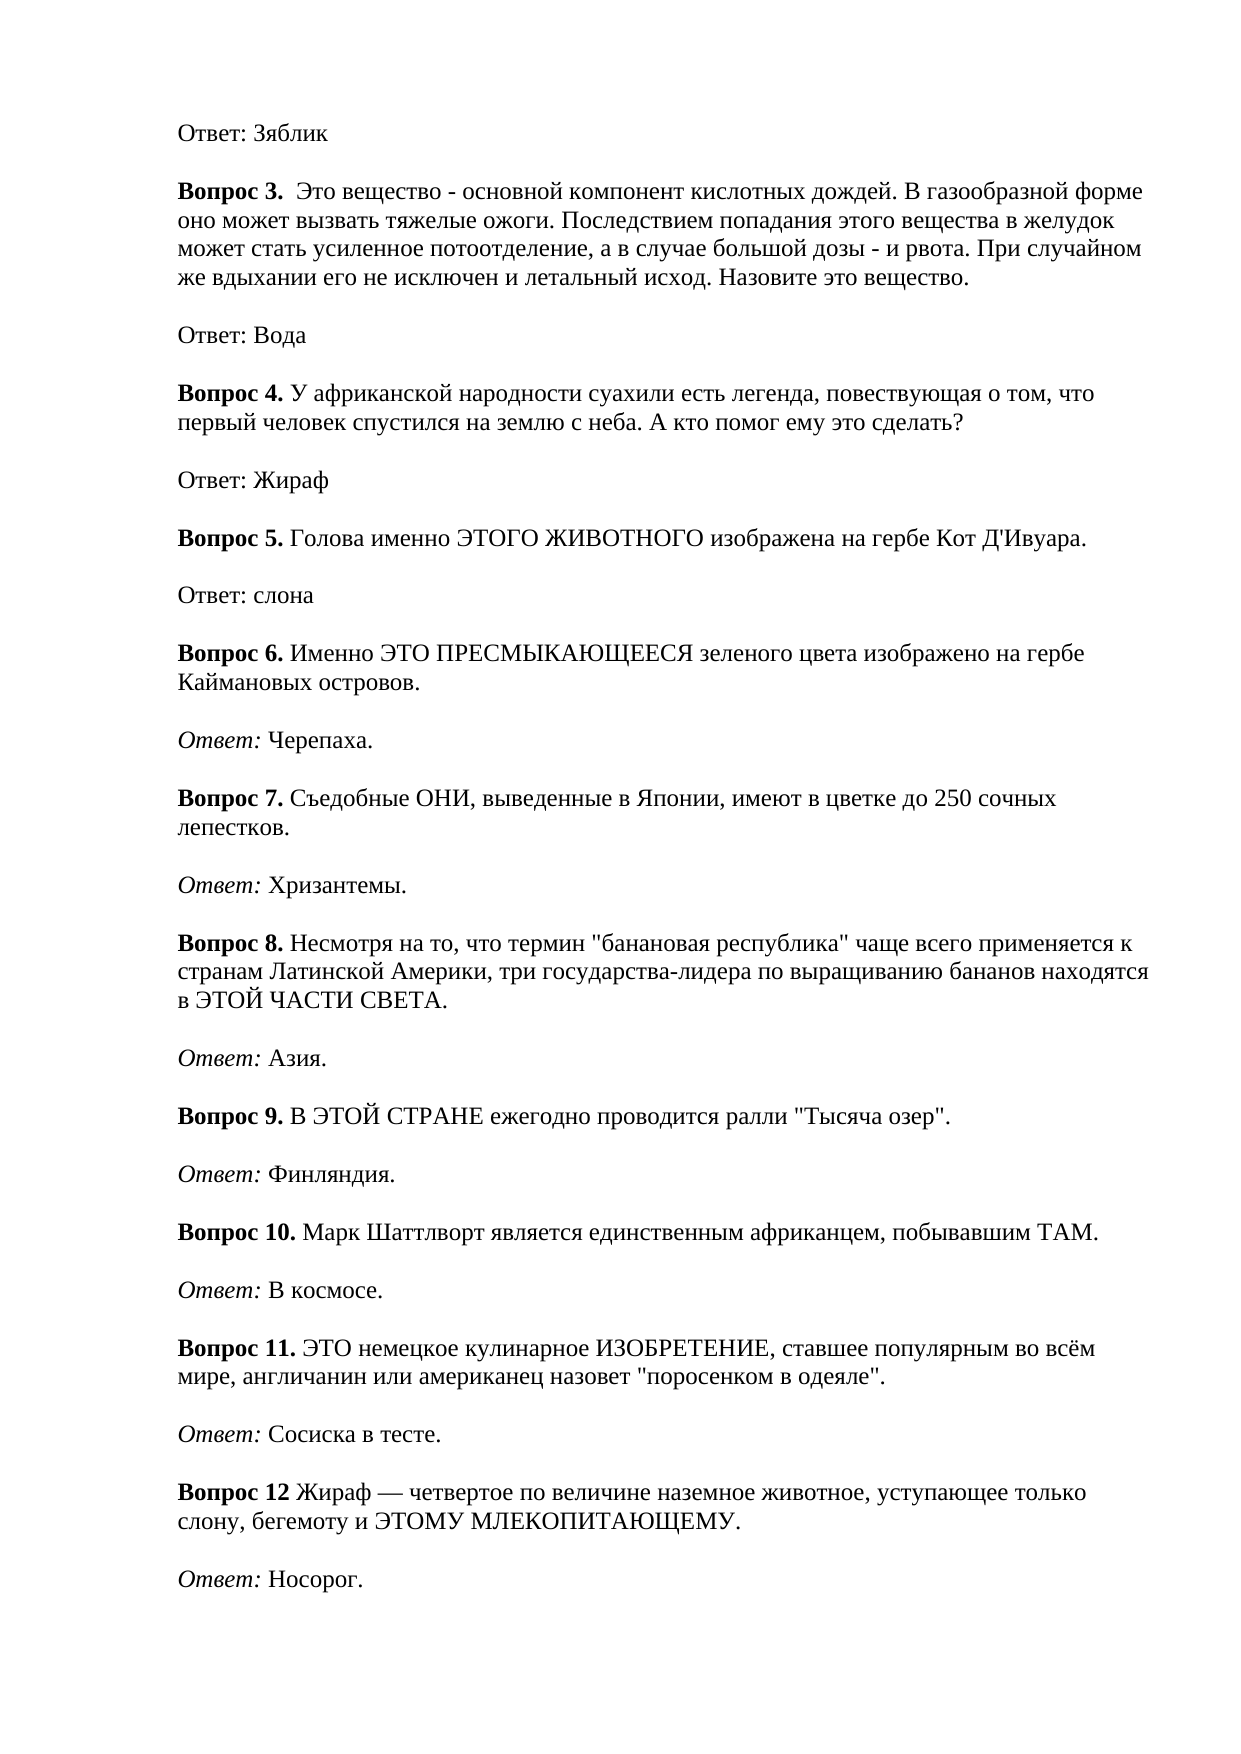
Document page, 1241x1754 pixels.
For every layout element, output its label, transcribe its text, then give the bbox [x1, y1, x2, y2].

text Ответ: В космосе. [177, 1275, 1152, 1303]
text Вопрос 5. Голова именно ЭТОГО ЖИВОТНОГО изображена на гербе Кот Д'Ивуара. [177, 523, 1152, 551]
text Вопрос 7. Съедобные ОНИ, выведенные в Японии, имеют в цветке до 250 сочных лепестков. [177, 783, 1152, 841]
text Ответ: Черепаха. [177, 725, 1152, 754]
text Вопрос 3. Это вещество - основной компонент кислотных дождей. В газообразной форме оно может вызвать тяжелые ожоги. Последствием попадания этого вещества в желудок может стать усиленное потоотделение, а в случае большой дозы - и рвота. При случайном же вдыхании его не исключен и летальный исход. Назовите это вещество. [177, 176, 1152, 291]
text Ответ: Вода [177, 320, 1152, 349]
text Вопрос 4. У африканской народности суахили есть легенда, повествующая о том, что первый человек спустился на землю с неба. А кто помог ему это сделать? [177, 378, 1152, 436]
text Вопрос 10. Марк Шаттлворт является единственным африканцем, побывавшим ТАМ. [177, 1217, 1152, 1246]
text Ответ: Хризантемы. [177, 870, 1152, 898]
text Вопрос 9. В ЭТОЙ СТРАНЕ ежегодно проводится ралли "Тысяча озер". [177, 1101, 1152, 1130]
text Вопрос 8. Несмотря на то, что термин "банановая республика" чаще всего применяется к странам Латинской Америки, три государства-лидера по выращиванию бананов находятся в ЭТОЙ ЧАСТИ СВЕТА. [177, 928, 1152, 1014]
text Ответ: слона [177, 581, 1152, 609]
text Вопрос 6. Именно ЭТО ПРЕСМЫКАЮЩЕЕСЯ зеленого цвета изображено на гербе Каймановых островов. [177, 638, 1152, 696]
text Ответ: Сосиска в тесте. [177, 1419, 1152, 1448]
text Ответ: Финляндия. [177, 1159, 1152, 1188]
text Ответ: Носорог. [177, 1564, 1152, 1593]
text Ответ: Азия. [177, 1043, 1152, 1072]
text Вопрос 12 Жираф — четвертое по величине наземное животное, уступающее только слону, бегемоту и ЭТОМУ МЛЕКОПИТАЮЩЕМУ. [177, 1477, 1152, 1535]
text Ответ: Зяблик [177, 118, 1152, 147]
text Вопрос 11. ЭТО немецкое кулинарное ИЗОБРЕТЕНИЕ, ставшее популярным во всём мире, англичанин или американец назовет "поросенком в одеяле". [177, 1333, 1152, 1390]
text Ответ: Жираф [177, 465, 1152, 493]
